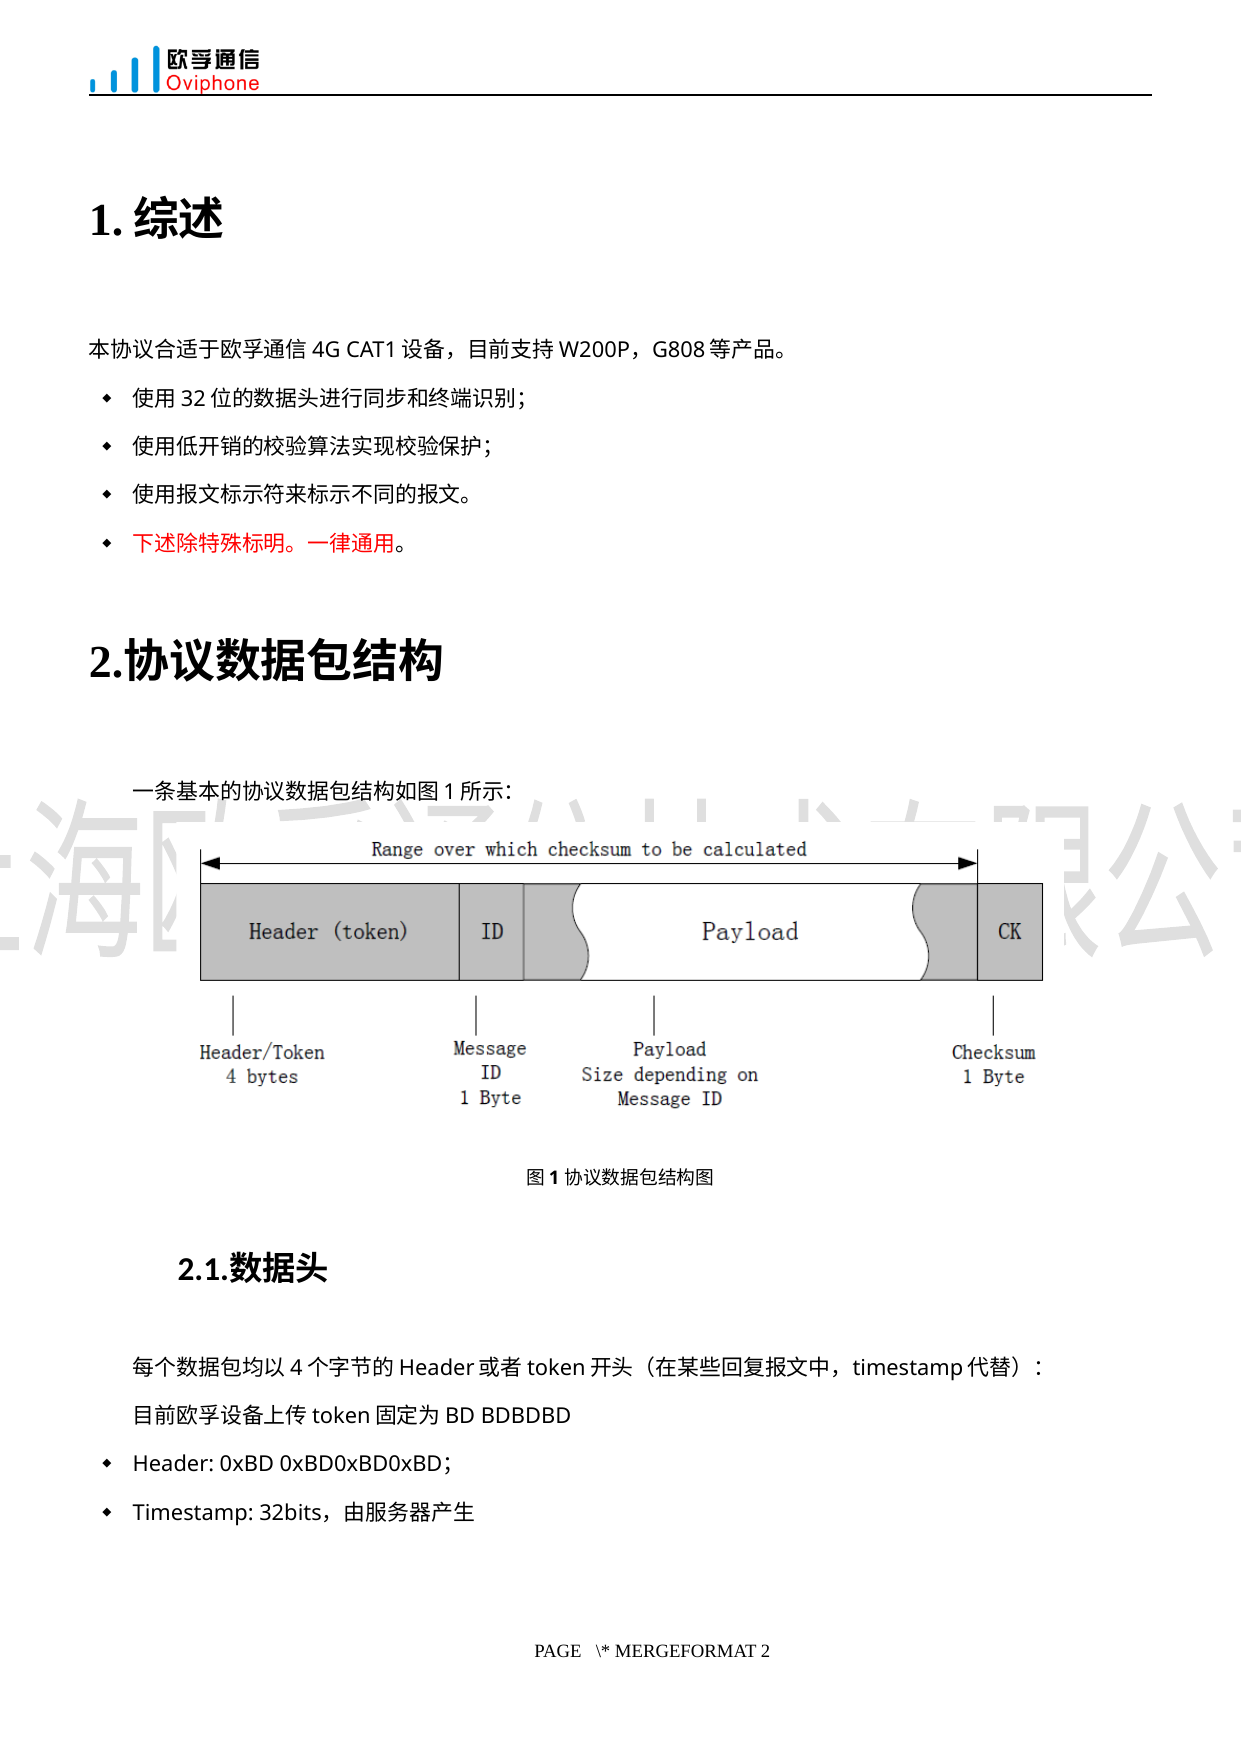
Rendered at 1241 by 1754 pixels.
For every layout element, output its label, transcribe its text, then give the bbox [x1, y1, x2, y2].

subtitle 2.1.数据头 [177, 1233, 1152, 1298]
picture [176, 822, 1064, 1123]
text 一条基本的协议数据包结构如图1所示： [89, 774, 1152, 807]
list 使用32位的数据头进行同步和终端识别； [89, 380, 1152, 413]
list Timestamp: 32bits，由服务器产生 [89, 1494, 1152, 1527]
list 使用报文标示符来标示不同的报文。 [89, 477, 1152, 509]
list Header: 0xBD 0xBD0xBD0xBD； [89, 1446, 1152, 1478]
list 本协议合适于欧孚通信4G CAT1设备，目前支持W200P，G808等产品。 [89, 332, 1152, 364]
text 目前欧孚设备上传token固定为BD BDBDBD [89, 1398, 1152, 1430]
text 每个数据包均以4个字节的Header或者token开头（在某些回复报文中，timestamp代替）： [89, 1349, 1152, 1382]
list 使用低开销的校验算法实现校验保护； [89, 429, 1152, 461]
subtitle 综述 [89, 167, 1152, 264]
subtitle 2.协议数据包结构 [89, 609, 1152, 707]
picture [88, 41, 265, 95]
list 下述除特殊标明。一律通用。 [89, 525, 1152, 558]
text 图1 协议数据包结构图 [89, 1160, 1152, 1192]
